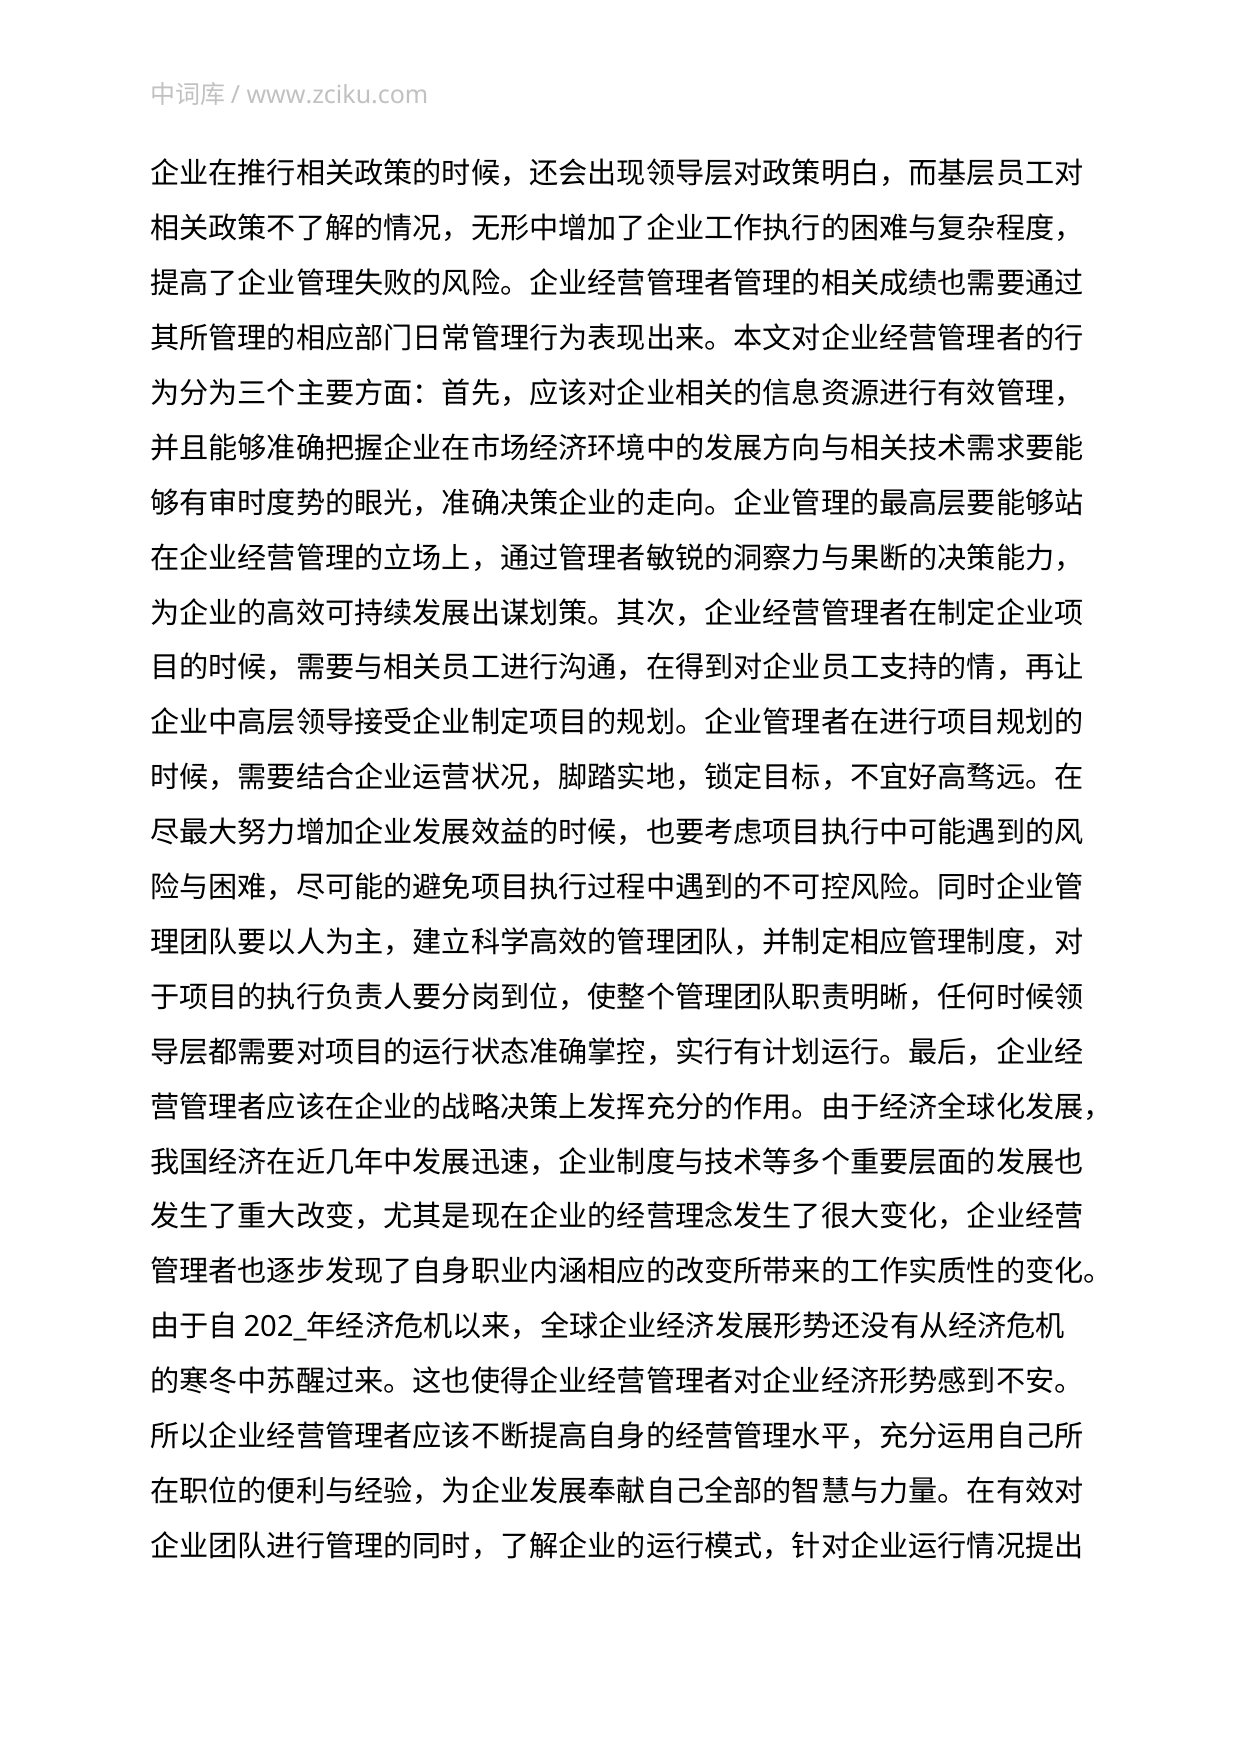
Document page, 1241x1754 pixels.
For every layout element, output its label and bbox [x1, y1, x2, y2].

text [150, 150, 1090, 1565]
